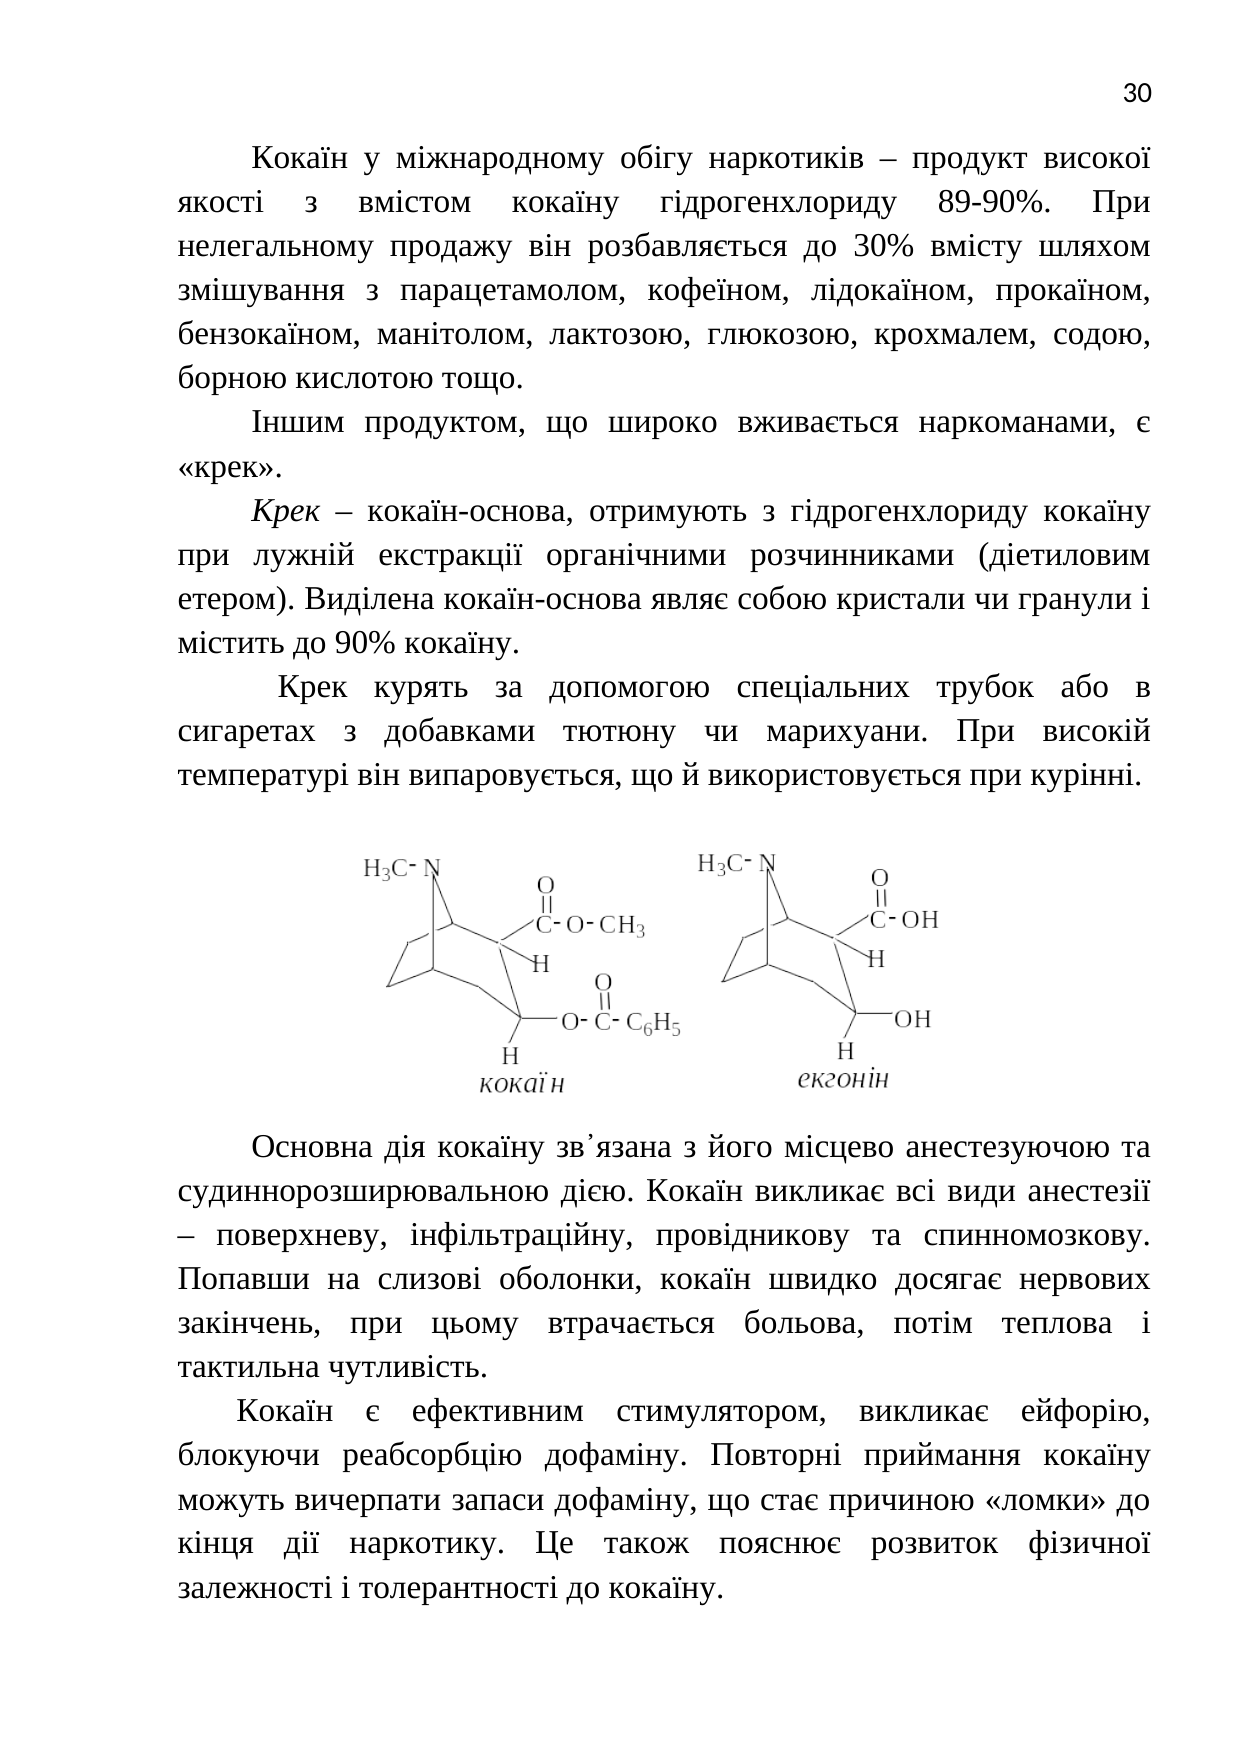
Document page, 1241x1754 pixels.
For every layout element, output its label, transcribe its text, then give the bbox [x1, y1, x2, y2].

text Крек курять за допомогою спеціальних трубок або в сигаретах з добавками тютюну чи марихуани. При високій температурі він випаровується, що й використовується при курінні. [177, 666, 1152, 793]
text Кокаїн у міжнародному обігу наркотиків – продукт високої якості з вмістом кокаїну гідрогенхлориду 89-90%. При нелегальному продажу він розбавляється до 30% вмісту шляхом змішування з парацетамолом, кофеїном, лідокаїном, прокаїном, бензокаїном, манітолом, лактозою, глюкозою, крохмалем, содою, борною кислотою тощо. [177, 137, 1152, 396]
text Кокаїн є ефективним стимулятором, викликає ейфорію, блокуючи реабсорбцію дофаміну. Повторні приймання кокаїну можуть вичерпати запаси дофаміну, що стає причиною «ломки» до кінця дії наркотику. Це також пояснює розвиток фізичної залежності і толерантності до кокаїну. [177, 1391, 1152, 1605]
text Іншим продуктом, що широко вживається наркоманами, є «крек». [177, 402, 1152, 484]
text Основна дія кокаїну зв᾽язана з його місцево анестезуючою та судиннорозширювальною дією. Кокаїн викликає всі види анестезії – поверхневу, інфільтраційну, провідникову та спинномозкову. Попавши на слизові оболонки, кокаїн швидко досягає нервових закінчень, при цьому втрачається больова, потім теплова і тактильна чутливість. [177, 1126, 1152, 1385]
text Крек – кокаїн-основа, отримують з гідрогенхлориду кокаїну при лужній екстракції органічними розчинниками (діетиловим етером). Виділена кокаїн-основа являє собою кристали чи гранули і містить до 90% кокаїну. [177, 490, 1152, 660]
